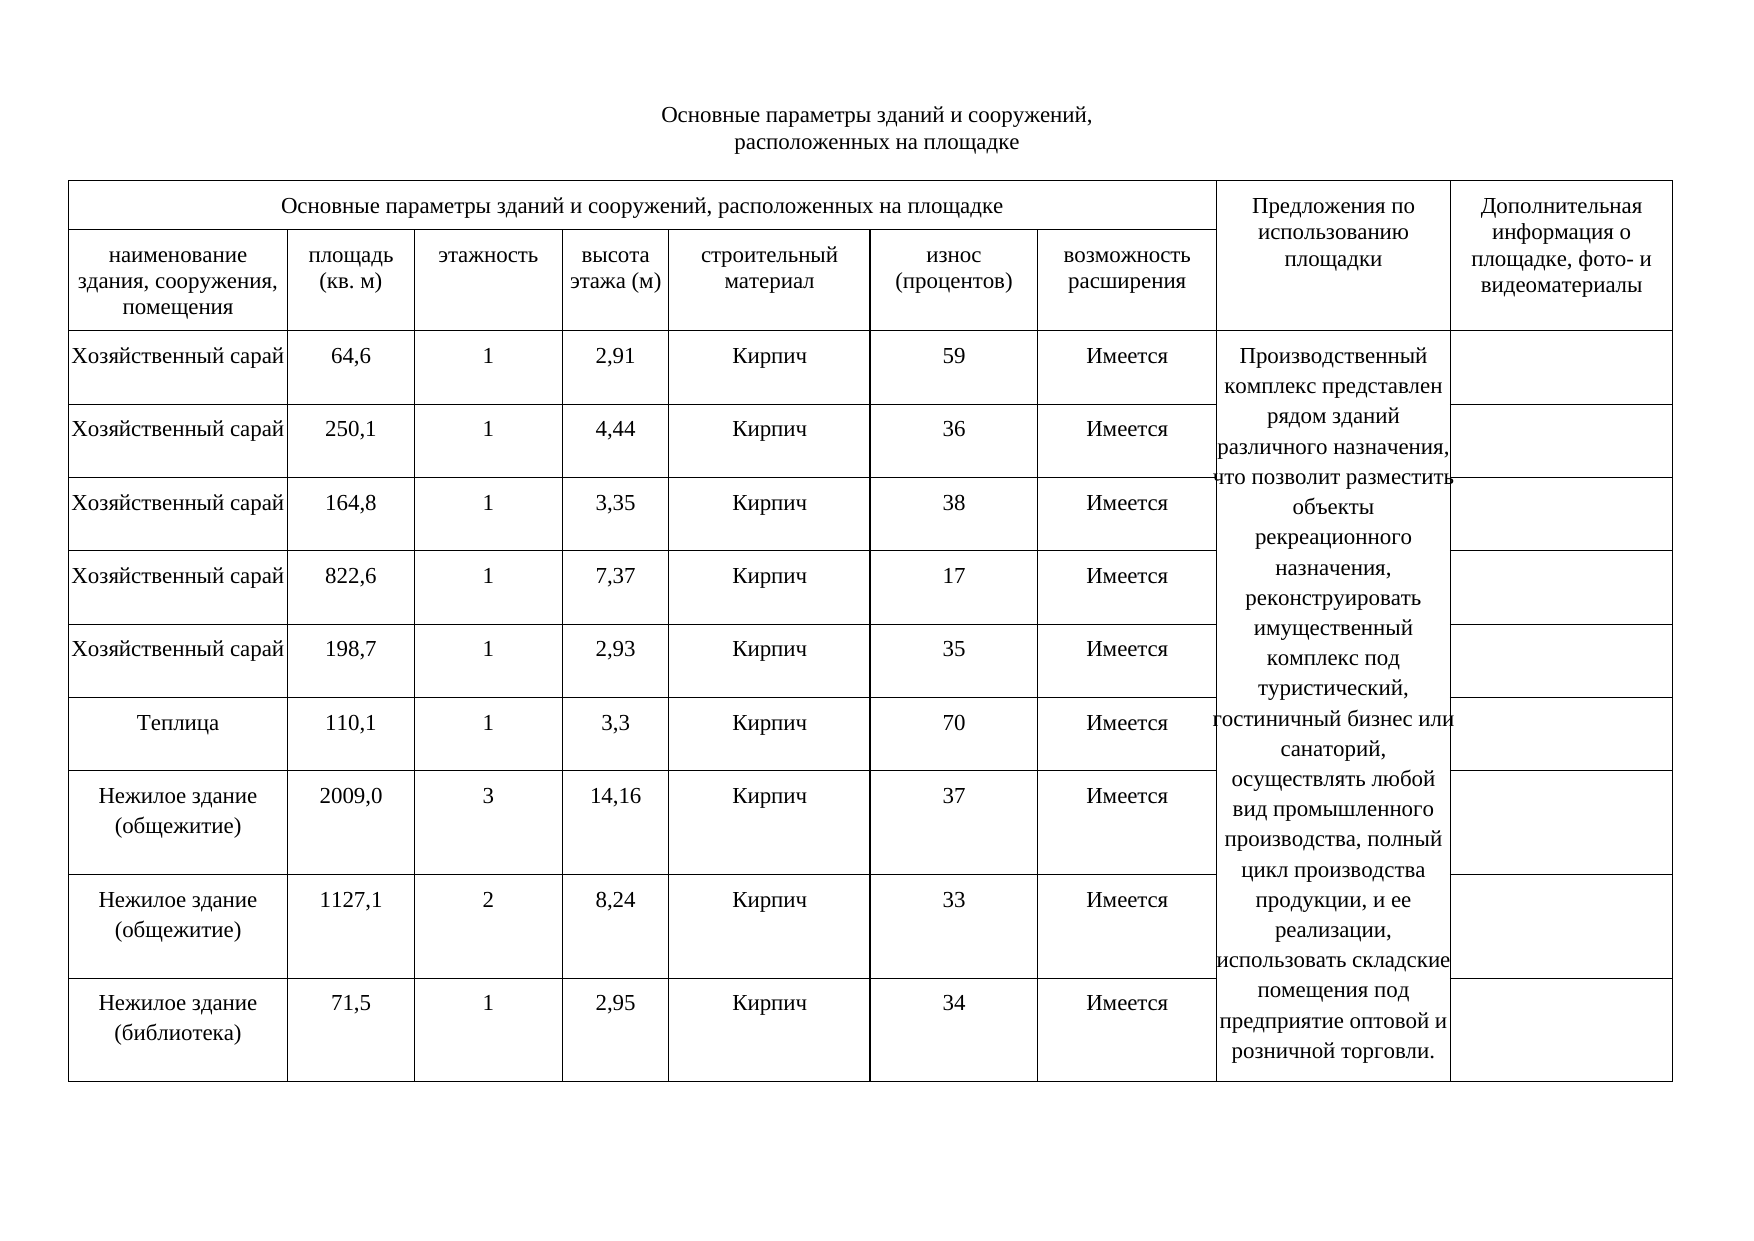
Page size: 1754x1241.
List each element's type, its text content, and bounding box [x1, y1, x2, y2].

table_cell Кирпич [669, 875, 869, 977]
table_cell 250,1 [288, 405, 414, 477]
table_cell 38 [871, 478, 1037, 550]
table_cell Хозяйственный сарай [69, 625, 287, 697]
table_cell 1 [415, 478, 562, 550]
table_cell [1451, 979, 1672, 1081]
table_cell 59 [871, 331, 1037, 404]
table_cell Имеется [1038, 771, 1216, 874]
table_cell Имеется [1038, 698, 1216, 770]
text расположенных на площадке [75, 128, 1679, 154]
table_header Предложения по использованию площадки [1217, 181, 1450, 330]
table_cell 3 [415, 771, 562, 874]
table_cell Кирпич [669, 551, 869, 624]
table_cell [1451, 875, 1672, 977]
table_cell 2009,0 [288, 771, 414, 874]
table_cell 822,6 [288, 551, 414, 624]
table_cell 164,8 [288, 478, 414, 550]
table_cell 33 [871, 875, 1037, 977]
table_cell 1 [415, 551, 562, 624]
table_cell Кирпич [669, 698, 869, 770]
table_cell Производственный комплекс представлен рядом зданий различного назначения, что позволит разместить объекты рекреационного назначения, реконструировать имущественный комплекс под туристический, гостиничный бизнес или санаторий, осуществлять любой вид промышленного производства, полный цикл производства продукции, и ее реализации, использовать складские помещения под предприятие оптовой и розничной торговли. [1217, 331, 1450, 1081]
table_cell [1451, 478, 1672, 550]
table_cell 1 [415, 698, 562, 770]
table_cell 35 [871, 625, 1037, 697]
table_cell 1 [415, 979, 562, 1081]
table_cell [1451, 698, 1672, 770]
table_header Основные параметры зданий и сооружений, расположенных на площадке [69, 181, 1216, 229]
table_cell 64,6 [288, 331, 414, 404]
table_cell этажность [415, 230, 562, 330]
table_cell Кирпич [669, 979, 869, 1081]
table_cell Имеется [1038, 979, 1216, 1081]
table_cell 34 [871, 979, 1037, 1081]
table_cell износ (процентов) [871, 230, 1037, 330]
table_cell 198,7 [288, 625, 414, 697]
table_cell Кирпич [669, 331, 869, 404]
table_cell 3,3 [563, 698, 668, 770]
table_cell Хозяйственный сарай [69, 331, 287, 404]
table_cell Нежилое здание (библиотека) [69, 979, 287, 1081]
table_cell 2,95 [563, 979, 668, 1081]
table_cell 2,93 [563, 625, 668, 697]
table_cell 1127,1 [288, 875, 414, 977]
table_cell 3,35 [563, 478, 668, 550]
table_cell высота этажа (м) [563, 230, 668, 330]
table_cell Хозяйственный сарай [69, 478, 287, 550]
table_cell 1 [415, 405, 562, 477]
table_cell Кирпич [669, 771, 869, 874]
table_cell возможность расширения [1038, 230, 1216, 330]
table_cell 2,91 [563, 331, 668, 404]
table_cell Кирпич [669, 405, 869, 477]
table_cell Имеется [1038, 405, 1216, 477]
table_cell Нежилое здание (общежитие) [69, 771, 287, 874]
table_cell Хозяйственный сарай [69, 551, 287, 624]
table_cell [1451, 331, 1672, 404]
table_cell 14,16 [563, 771, 668, 874]
table_cell наименование здания, сооружения, помещения [69, 230, 287, 330]
table_cell Имеется [1038, 331, 1216, 404]
table_cell 36 [871, 405, 1037, 477]
table_cell Кирпич [669, 625, 869, 697]
table_cell [1451, 771, 1672, 874]
table_cell Нежилое здание (общежитие) [69, 875, 287, 977]
table_cell 1 [415, 625, 562, 697]
table_cell Хозяйственный сарай [69, 405, 287, 477]
table_cell 37 [871, 771, 1037, 874]
table_cell Теплица [69, 698, 287, 770]
table_cell 4,44 [563, 405, 668, 477]
table_cell Имеется [1038, 551, 1216, 624]
table_cell 110,1 [288, 698, 414, 770]
table_cell 8,24 [563, 875, 668, 977]
table_cell 17 [871, 551, 1037, 624]
text Основные параметры зданий и сооружений, [75, 101, 1679, 128]
table_cell [1451, 405, 1672, 477]
table_cell 2 [415, 875, 562, 977]
table_header Дополнительная информация о площадке, фото- и видеоматериалы [1451, 181, 1672, 330]
table_cell Имеется [1038, 875, 1216, 977]
table_cell 7,37 [563, 551, 668, 624]
table_cell 70 [871, 698, 1037, 770]
table_cell [1451, 625, 1672, 697]
table_cell строительный материал [669, 230, 869, 330]
table_cell 1 [415, 331, 562, 404]
table_cell [1451, 551, 1672, 624]
table_cell Имеется [1038, 478, 1216, 550]
table_cell Имеется [1038, 625, 1216, 697]
table_cell Кирпич [669, 478, 869, 550]
table_cell площадь (кв. м) [288, 230, 414, 330]
table_cell 71,5 [288, 979, 414, 1081]
